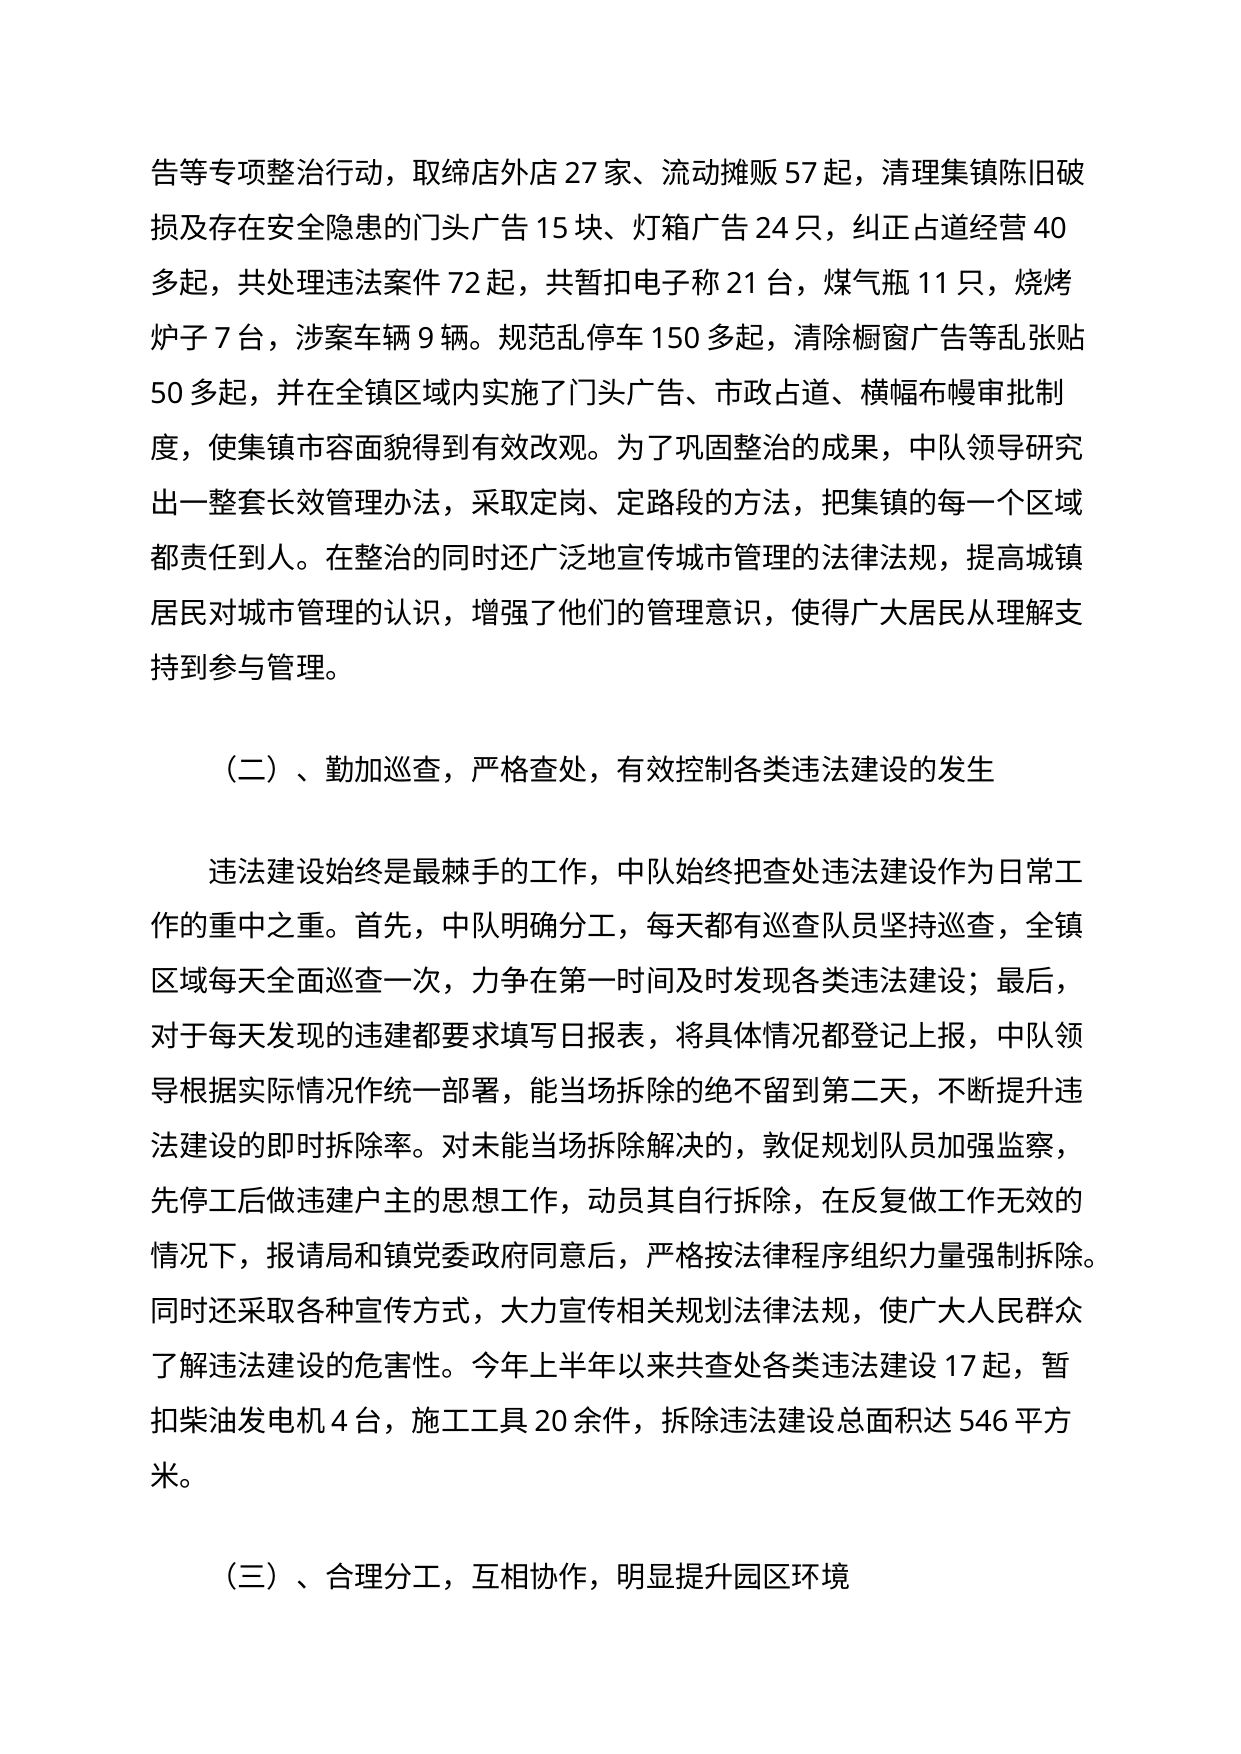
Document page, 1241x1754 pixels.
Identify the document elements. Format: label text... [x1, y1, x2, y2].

text （三）、合理分工，互相协作，明显提升园区环境 [150, 1554, 1090, 1596]
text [150, 150, 1090, 687]
text 违法建设始终是最棘手的工作，中队始终把查处违法建设作为日常工作的重中之重。首先，中队明确分工，每天都有巡查队员坚持巡查，全镇区域每天全面巡查一次，力争在第一时间及时发现各类违法建设；最后，对于每天发现的违建都要求填写日报表，将具体情况都登记上报，中队领导根据实际情况作统一部署，能当场拆除的绝不留到第二天，不断提升违法建设的即时拆除率。对未能当场拆除解决的，敦促规划队员加强监察，先停工后做违建户主的思想工作，动员其自行拆除，在反复做工作无效的情况下，报请局和镇党委政府同意后，严格按法律程序组织力量强制拆除。同时还采取各种宣传方式，大力宣传相关规划法律法规，使广大人民群众了解违法建设的危害性。今年上半年以来共查处各类违法建设17起，暂扣柴油发电机4台，施工工具20余件，拆除违法建设总面积达546平方米。 [150, 848, 1090, 1494]
text （二）、勤加巡查，严格查处，有效控制各类违法建设的发生 [150, 746, 1090, 789]
